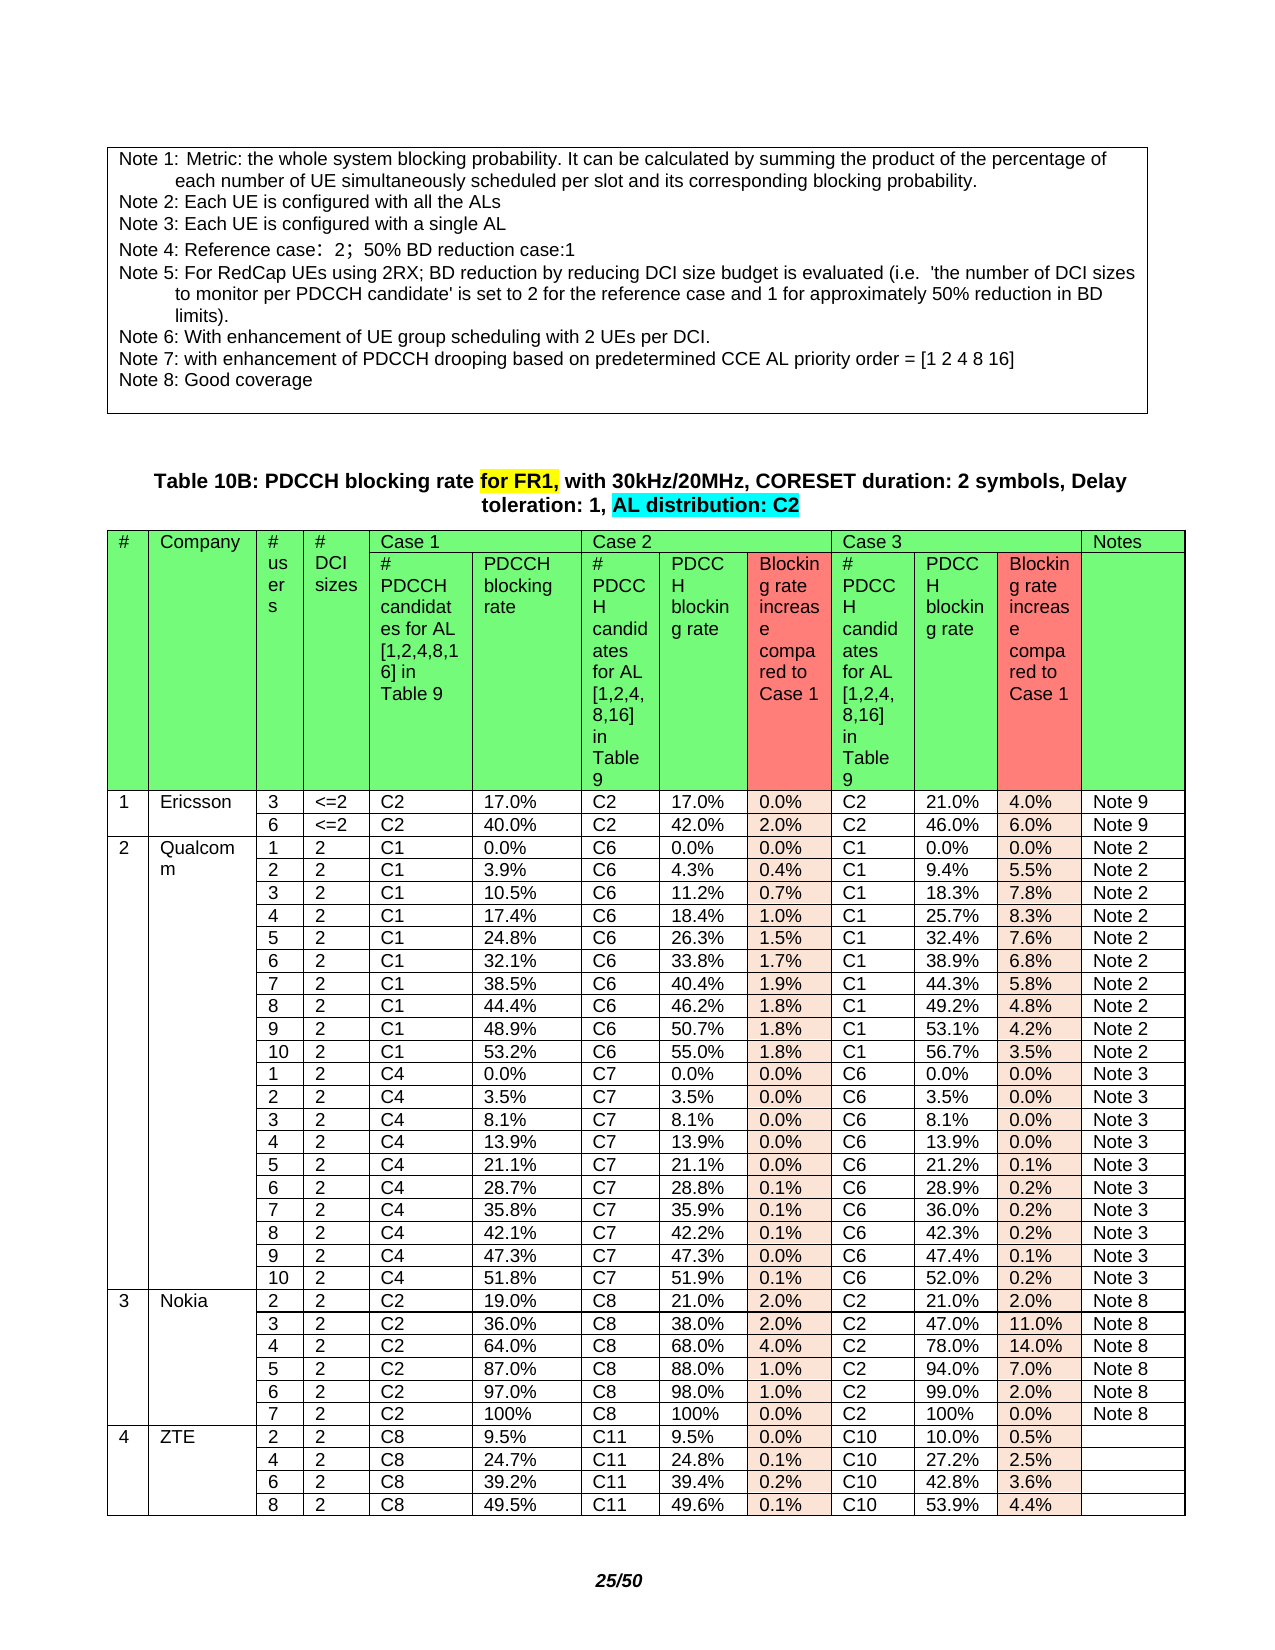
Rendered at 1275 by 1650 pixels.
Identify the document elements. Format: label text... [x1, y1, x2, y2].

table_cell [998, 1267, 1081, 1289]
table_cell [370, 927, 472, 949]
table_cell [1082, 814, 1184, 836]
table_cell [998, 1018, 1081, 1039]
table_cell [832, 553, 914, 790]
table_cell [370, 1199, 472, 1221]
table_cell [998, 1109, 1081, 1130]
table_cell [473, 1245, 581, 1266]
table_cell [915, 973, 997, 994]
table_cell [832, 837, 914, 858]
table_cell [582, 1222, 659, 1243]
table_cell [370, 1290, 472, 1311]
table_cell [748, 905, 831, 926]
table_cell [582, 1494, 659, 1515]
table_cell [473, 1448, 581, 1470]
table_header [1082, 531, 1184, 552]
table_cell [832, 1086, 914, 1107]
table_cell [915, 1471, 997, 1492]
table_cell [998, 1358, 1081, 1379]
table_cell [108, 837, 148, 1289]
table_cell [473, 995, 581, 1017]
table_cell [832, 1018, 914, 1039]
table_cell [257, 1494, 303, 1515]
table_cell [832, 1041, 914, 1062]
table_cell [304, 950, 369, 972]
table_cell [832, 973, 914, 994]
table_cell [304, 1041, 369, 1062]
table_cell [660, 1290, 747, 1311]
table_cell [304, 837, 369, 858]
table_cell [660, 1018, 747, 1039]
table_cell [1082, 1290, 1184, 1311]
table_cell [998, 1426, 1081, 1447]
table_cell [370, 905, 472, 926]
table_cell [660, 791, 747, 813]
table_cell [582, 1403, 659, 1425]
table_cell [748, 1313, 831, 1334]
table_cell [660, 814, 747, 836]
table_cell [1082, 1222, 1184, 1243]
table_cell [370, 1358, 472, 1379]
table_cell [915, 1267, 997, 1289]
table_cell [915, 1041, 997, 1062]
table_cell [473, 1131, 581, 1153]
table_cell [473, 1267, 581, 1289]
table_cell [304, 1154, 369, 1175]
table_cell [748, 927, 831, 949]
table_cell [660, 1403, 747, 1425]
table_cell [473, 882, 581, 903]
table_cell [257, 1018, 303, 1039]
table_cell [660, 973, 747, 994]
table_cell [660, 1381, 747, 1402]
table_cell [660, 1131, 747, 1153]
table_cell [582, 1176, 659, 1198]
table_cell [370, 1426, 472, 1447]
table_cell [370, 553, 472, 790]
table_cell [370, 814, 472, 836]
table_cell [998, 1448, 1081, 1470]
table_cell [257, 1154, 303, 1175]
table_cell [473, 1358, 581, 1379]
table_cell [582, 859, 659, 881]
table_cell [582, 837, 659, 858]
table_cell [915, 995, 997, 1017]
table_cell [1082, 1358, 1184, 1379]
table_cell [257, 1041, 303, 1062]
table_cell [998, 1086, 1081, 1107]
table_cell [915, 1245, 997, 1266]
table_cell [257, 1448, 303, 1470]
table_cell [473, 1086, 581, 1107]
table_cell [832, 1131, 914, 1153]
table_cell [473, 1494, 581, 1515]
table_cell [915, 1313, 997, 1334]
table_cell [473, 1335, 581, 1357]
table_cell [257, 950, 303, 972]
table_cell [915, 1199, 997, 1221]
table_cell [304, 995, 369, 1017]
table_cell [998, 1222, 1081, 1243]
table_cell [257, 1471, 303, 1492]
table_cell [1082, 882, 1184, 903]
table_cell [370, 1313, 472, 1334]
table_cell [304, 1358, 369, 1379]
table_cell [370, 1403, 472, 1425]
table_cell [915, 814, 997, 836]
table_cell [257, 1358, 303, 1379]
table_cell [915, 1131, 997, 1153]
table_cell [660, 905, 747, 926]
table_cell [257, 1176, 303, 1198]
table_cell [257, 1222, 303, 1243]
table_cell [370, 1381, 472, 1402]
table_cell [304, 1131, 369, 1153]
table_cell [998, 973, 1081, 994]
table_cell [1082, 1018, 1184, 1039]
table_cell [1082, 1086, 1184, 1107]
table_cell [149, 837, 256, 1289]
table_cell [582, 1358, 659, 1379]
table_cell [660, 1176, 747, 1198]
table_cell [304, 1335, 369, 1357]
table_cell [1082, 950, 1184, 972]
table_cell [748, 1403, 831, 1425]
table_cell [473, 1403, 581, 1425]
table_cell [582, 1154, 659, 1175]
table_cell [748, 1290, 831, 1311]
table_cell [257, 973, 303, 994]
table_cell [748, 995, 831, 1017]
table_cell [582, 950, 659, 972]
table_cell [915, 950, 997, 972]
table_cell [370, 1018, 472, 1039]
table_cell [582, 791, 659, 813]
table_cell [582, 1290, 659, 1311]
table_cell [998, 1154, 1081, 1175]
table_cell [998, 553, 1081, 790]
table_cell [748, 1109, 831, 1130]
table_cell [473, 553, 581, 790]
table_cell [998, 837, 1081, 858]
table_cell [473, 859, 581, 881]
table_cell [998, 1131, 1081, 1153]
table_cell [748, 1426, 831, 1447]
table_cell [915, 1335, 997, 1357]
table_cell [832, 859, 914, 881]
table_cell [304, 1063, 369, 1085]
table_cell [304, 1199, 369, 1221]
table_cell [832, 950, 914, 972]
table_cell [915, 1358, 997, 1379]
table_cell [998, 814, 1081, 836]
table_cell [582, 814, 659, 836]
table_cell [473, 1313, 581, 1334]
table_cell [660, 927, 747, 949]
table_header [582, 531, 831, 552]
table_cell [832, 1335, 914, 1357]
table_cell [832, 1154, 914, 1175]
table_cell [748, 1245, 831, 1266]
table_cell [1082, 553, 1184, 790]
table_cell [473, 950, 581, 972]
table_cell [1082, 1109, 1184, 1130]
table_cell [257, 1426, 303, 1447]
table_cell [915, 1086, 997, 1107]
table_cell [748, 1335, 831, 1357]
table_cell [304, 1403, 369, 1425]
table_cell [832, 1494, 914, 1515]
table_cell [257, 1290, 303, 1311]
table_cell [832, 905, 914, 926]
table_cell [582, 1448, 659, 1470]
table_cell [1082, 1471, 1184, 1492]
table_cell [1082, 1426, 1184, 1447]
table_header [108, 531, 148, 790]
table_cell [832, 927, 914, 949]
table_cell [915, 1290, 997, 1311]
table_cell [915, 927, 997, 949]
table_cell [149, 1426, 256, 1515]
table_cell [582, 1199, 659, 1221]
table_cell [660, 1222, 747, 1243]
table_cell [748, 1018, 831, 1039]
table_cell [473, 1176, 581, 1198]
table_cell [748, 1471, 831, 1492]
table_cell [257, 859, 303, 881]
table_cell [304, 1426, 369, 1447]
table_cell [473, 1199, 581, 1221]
text Table 10B: PDCCH blocking rate for FR1, with 30kHz/20MHz, CORESET duration: 2 symbols, Delay toleration: 1, AL distribution: C2 [124, 469, 1156, 517]
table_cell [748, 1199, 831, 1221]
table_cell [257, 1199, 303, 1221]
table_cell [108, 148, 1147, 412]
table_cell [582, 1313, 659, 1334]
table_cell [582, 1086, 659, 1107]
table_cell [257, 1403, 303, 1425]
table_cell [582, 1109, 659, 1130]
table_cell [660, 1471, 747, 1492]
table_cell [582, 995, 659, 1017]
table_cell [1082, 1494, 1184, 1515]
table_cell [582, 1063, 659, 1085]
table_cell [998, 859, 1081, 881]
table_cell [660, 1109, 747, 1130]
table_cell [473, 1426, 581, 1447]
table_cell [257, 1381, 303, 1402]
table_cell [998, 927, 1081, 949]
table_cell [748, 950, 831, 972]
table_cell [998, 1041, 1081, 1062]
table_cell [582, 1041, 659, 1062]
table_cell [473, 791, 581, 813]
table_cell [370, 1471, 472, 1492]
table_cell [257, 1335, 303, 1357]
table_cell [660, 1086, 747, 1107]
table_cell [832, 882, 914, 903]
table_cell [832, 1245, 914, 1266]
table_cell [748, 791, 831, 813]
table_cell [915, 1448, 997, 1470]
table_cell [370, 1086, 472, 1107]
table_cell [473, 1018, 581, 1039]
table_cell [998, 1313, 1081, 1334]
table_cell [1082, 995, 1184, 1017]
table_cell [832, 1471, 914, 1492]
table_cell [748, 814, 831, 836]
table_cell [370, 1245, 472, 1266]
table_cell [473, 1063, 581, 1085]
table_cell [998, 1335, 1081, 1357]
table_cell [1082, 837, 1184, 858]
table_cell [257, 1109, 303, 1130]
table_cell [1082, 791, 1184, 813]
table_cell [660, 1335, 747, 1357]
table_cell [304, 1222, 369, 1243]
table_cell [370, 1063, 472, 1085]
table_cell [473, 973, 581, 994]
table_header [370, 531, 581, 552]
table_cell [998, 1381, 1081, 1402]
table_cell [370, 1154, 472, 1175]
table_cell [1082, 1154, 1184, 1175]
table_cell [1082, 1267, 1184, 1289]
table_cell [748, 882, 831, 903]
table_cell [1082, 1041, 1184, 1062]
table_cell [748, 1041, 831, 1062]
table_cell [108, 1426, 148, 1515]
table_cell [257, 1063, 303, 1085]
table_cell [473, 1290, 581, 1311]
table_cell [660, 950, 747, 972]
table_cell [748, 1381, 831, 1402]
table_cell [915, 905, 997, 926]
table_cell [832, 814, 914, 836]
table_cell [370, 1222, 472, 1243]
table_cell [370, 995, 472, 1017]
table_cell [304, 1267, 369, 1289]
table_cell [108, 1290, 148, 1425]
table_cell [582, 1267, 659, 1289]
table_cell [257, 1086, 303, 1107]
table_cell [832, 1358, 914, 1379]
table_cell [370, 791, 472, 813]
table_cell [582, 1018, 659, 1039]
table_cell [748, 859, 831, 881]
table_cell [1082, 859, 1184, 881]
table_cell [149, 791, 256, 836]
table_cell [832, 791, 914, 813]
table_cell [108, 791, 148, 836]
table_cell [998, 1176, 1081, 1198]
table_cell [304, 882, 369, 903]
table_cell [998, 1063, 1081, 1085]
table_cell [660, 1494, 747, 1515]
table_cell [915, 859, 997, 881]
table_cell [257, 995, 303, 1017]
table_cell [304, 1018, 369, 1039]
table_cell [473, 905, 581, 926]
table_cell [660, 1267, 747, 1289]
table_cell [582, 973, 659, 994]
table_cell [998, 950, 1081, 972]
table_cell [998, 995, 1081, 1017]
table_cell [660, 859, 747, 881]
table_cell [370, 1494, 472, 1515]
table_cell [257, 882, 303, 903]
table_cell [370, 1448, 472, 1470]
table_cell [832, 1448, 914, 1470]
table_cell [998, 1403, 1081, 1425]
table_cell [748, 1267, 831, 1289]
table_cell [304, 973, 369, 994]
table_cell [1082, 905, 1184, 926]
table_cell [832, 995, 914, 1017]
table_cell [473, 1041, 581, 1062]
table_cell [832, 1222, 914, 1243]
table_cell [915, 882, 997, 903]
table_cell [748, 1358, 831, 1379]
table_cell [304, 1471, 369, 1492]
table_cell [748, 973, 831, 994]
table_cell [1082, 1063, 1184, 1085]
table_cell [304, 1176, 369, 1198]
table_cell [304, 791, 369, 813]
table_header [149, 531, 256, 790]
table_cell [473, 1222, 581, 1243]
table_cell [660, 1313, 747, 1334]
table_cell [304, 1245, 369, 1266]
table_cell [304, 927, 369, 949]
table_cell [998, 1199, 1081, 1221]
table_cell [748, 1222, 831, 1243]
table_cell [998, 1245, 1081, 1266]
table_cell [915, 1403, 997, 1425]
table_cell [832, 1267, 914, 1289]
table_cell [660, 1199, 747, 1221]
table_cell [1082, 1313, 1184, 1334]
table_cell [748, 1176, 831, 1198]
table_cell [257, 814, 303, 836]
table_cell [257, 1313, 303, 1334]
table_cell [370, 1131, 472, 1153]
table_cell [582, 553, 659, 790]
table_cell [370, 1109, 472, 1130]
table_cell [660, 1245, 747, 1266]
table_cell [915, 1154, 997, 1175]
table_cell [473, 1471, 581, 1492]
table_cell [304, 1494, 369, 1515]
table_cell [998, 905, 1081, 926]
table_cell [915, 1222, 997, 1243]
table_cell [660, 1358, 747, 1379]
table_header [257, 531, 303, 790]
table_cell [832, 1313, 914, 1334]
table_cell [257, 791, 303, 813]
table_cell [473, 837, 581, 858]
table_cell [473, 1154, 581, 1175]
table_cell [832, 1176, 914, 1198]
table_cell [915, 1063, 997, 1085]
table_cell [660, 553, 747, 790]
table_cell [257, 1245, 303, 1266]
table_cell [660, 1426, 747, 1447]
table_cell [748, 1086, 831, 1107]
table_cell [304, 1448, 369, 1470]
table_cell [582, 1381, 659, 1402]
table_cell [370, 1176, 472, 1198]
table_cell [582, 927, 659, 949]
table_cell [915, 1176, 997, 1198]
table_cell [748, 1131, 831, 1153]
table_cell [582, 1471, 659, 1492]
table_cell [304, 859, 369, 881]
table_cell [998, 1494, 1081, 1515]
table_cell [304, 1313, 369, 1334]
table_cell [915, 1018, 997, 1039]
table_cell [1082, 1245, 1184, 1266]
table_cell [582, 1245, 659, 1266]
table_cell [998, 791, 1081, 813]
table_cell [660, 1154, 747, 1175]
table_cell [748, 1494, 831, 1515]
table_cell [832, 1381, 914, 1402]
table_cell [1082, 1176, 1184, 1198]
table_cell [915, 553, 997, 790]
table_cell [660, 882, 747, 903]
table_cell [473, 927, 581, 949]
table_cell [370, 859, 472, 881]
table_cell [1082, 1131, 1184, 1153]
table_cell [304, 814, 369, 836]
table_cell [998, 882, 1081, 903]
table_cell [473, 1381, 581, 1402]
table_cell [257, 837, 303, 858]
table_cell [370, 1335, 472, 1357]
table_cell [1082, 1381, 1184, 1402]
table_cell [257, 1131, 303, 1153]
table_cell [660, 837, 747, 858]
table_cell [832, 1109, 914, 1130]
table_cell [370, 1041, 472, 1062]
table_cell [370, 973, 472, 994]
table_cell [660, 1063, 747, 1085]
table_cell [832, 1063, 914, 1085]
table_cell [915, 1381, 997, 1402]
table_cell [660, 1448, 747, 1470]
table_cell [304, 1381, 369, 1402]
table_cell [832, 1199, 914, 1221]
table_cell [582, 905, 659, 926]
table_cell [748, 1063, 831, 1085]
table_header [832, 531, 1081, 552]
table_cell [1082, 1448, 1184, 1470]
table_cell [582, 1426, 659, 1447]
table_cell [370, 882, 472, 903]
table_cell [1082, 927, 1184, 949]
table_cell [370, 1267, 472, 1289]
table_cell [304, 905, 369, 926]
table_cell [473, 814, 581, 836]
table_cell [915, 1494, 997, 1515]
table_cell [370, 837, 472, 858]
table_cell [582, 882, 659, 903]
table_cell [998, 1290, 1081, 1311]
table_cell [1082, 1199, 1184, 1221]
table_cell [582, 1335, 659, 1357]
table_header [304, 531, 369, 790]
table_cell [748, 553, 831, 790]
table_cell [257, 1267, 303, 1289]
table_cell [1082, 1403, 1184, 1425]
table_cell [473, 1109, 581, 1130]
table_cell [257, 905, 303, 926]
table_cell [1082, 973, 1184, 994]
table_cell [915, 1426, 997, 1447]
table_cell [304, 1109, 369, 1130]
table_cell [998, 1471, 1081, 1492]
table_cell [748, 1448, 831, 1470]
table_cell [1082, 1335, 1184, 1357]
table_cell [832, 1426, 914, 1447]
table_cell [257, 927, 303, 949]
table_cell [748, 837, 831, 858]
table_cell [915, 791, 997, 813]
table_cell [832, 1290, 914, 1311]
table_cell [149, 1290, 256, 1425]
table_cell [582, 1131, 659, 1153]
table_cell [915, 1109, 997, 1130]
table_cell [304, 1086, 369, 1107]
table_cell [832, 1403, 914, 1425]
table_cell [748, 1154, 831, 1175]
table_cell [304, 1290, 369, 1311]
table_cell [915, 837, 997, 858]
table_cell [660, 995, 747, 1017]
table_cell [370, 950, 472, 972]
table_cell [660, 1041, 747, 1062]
